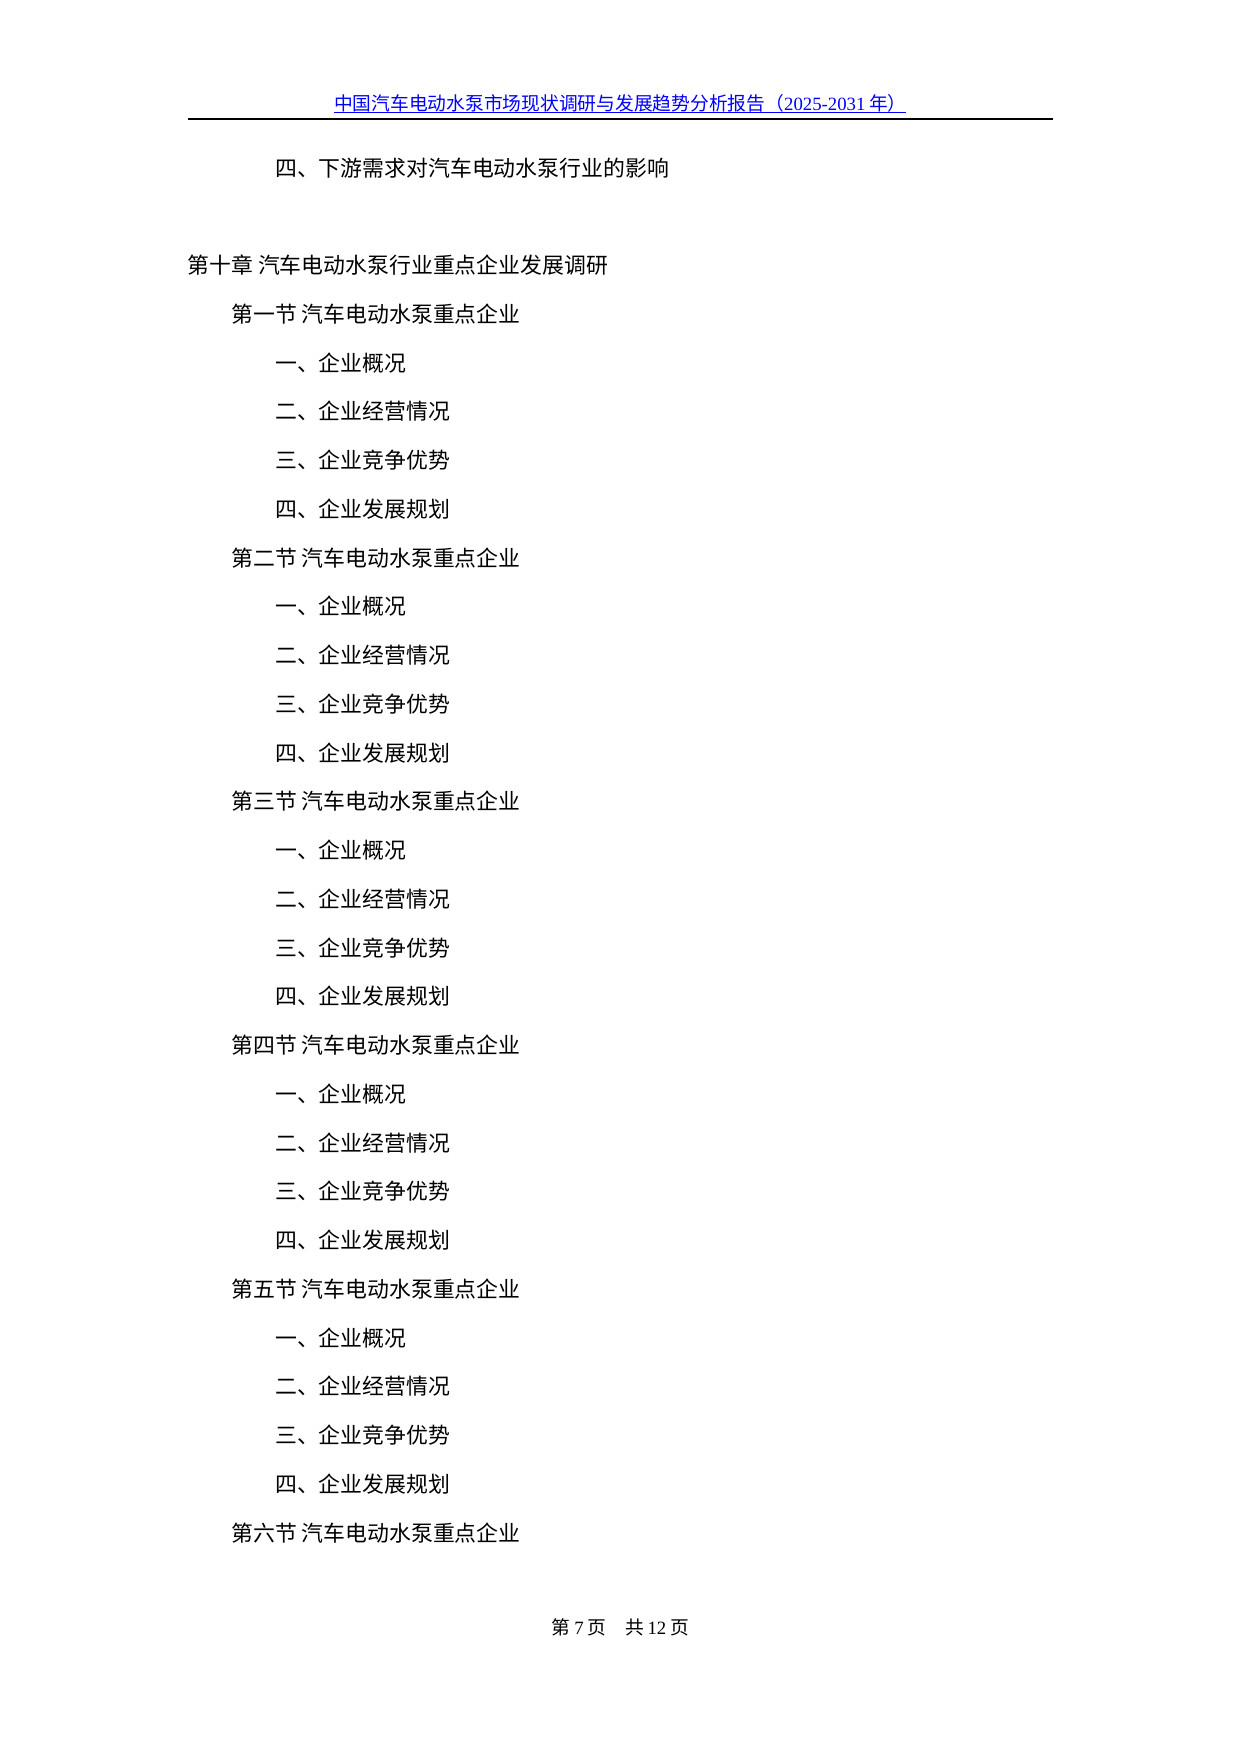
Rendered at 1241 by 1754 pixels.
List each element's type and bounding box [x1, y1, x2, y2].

text [187, 150, 1053, 1548]
